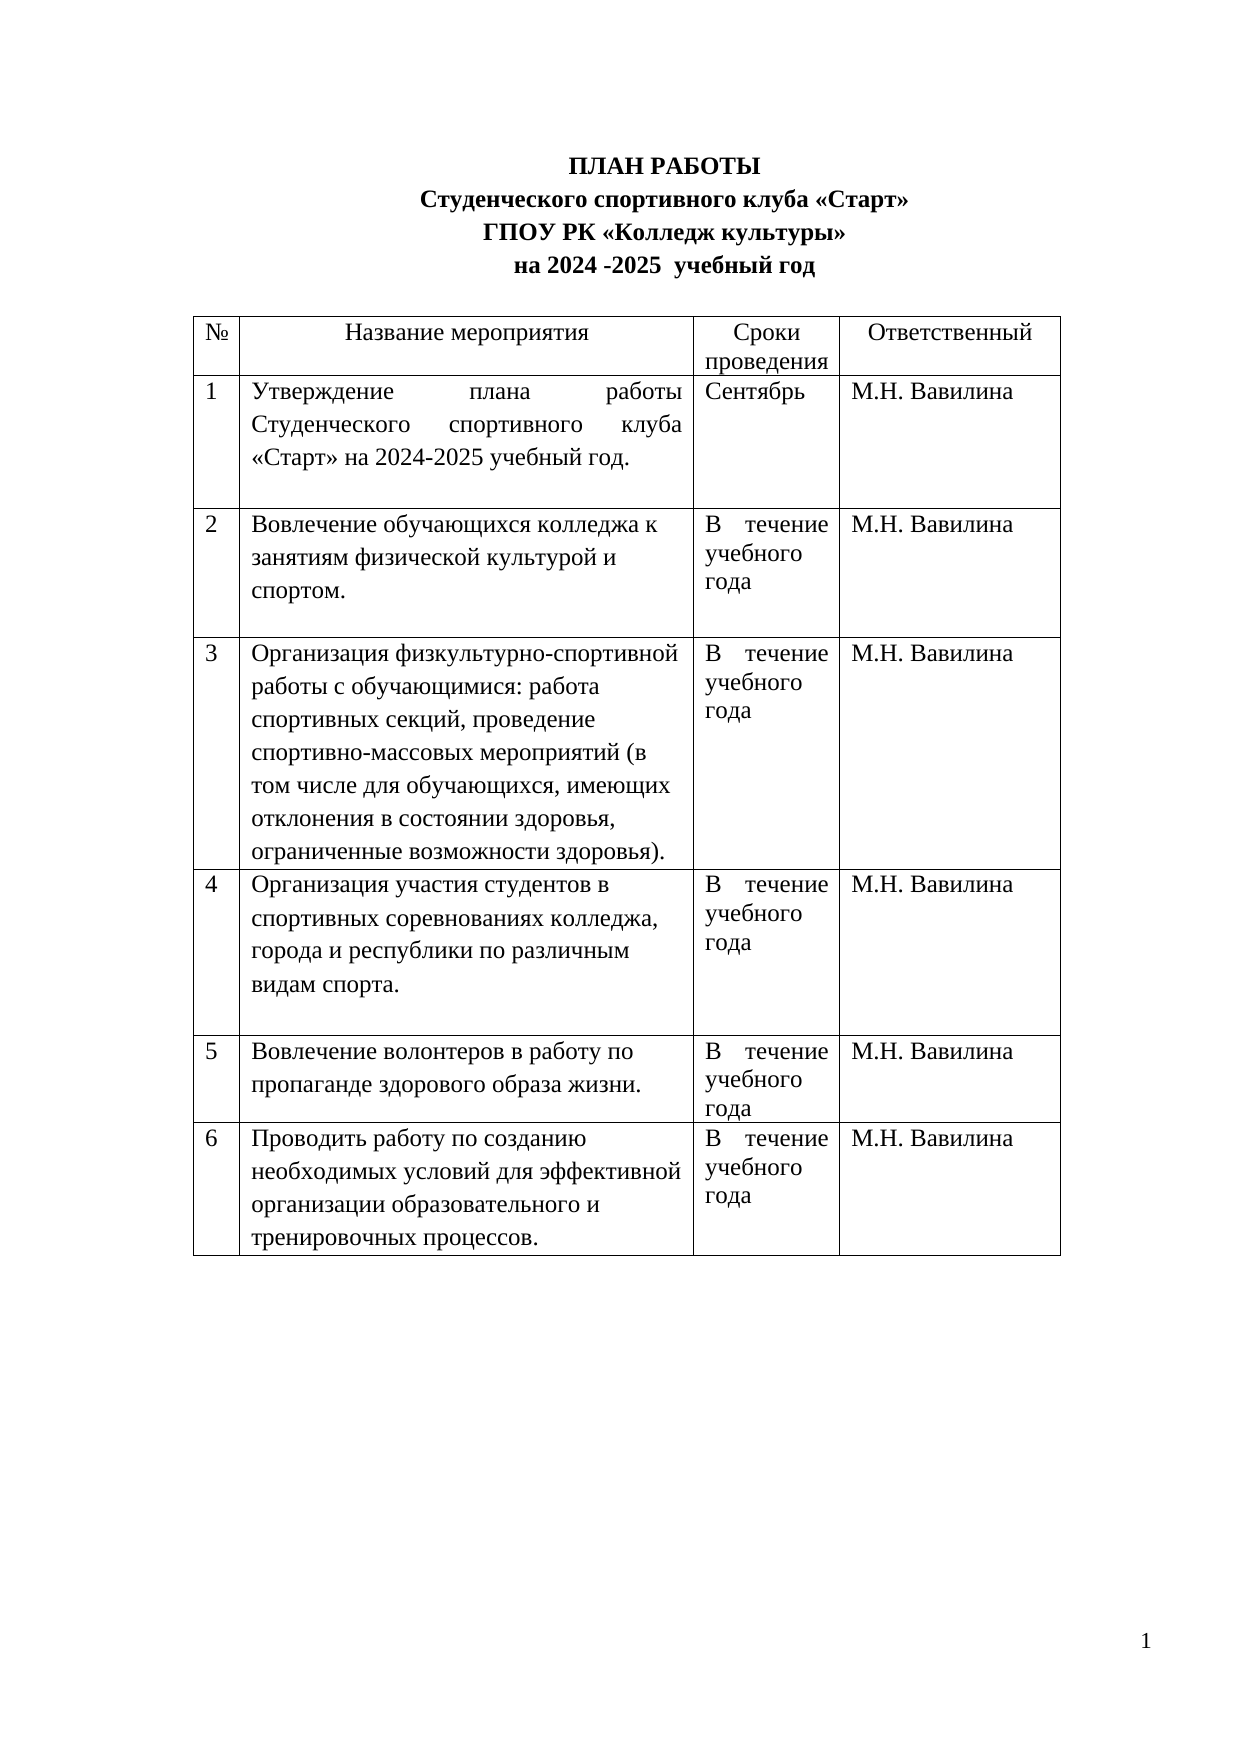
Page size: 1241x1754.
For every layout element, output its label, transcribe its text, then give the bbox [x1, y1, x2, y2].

table_header № [194, 317, 239, 375]
table_header Сроки проведения [694, 317, 733, 375]
table_cell В течение учебного года [694, 870, 839, 1035]
table_cell Сентябрь [694, 376, 839, 508]
table_cell 5 [194, 1036, 239, 1122]
table_cell Организация физкультурно-спортивной работы с обучающимися: работа спортивных секций, проведение спортивно-массовых мероприятий (в том числе для обучающихся, имеющих отклонения в состоянии здоровья, ограниченные возможности здоровья). [240, 638, 693, 868]
text ГПОУ РК «Колледж культуры» [177, 217, 1152, 246]
table_cell М.Н. Вавилина [840, 509, 1060, 637]
table_cell Организация участия студентов в спортивных соревнованиях колледжа, города и республики по различным видам спорта. [240, 870, 693, 1035]
table_cell 6 [194, 1123, 239, 1255]
table_cell М.Н. Вавилина [840, 638, 1060, 868]
table_cell 1 [194, 376, 239, 508]
text Студенческого спортивного клуба «Старт» [177, 184, 1152, 213]
table_cell М.Н. Вавилина [840, 870, 1060, 1035]
table_cell М.Н. Вавилина [840, 1036, 1060, 1122]
table_header Ответственный [840, 317, 1060, 375]
table_cell В течение учебного года [694, 638, 839, 868]
table_header Название мероприятия [240, 317, 693, 375]
text на 2024 -2025 учебный год [177, 250, 1152, 279]
table_header Сроки проведения [800, 317, 839, 375]
table_cell 4 [194, 870, 239, 1035]
table_cell Проводить работу по созданию необходимых условий для эффективной организации образовательного и тренировочных процессов. [240, 1123, 693, 1255]
table_cell М.Н. Вавилина [840, 1123, 1060, 1255]
text ПЛАН РАБОТЫ [177, 151, 1152, 180]
table_cell Вовлечение волонтеров в работу по пропаганде здорового образа жизни. [240, 1036, 693, 1122]
table_cell М.Н. Вавилина [840, 376, 1060, 508]
table_cell 3 [194, 638, 239, 868]
table_cell Вовлечение обучающихся колледжа к занятиям физической культурой и спортом. [240, 509, 693, 637]
table_cell 2 [194, 509, 239, 637]
table_cell В течение учебного года [694, 1123, 839, 1255]
table_cell Утверждение плана работы Студенческого спортивного клуба «Старт» на 2024-2025 учебный год. [240, 376, 693, 508]
table_cell В течение учебного года [694, 509, 839, 637]
table_cell В течение учебного года [694, 1036, 839, 1122]
